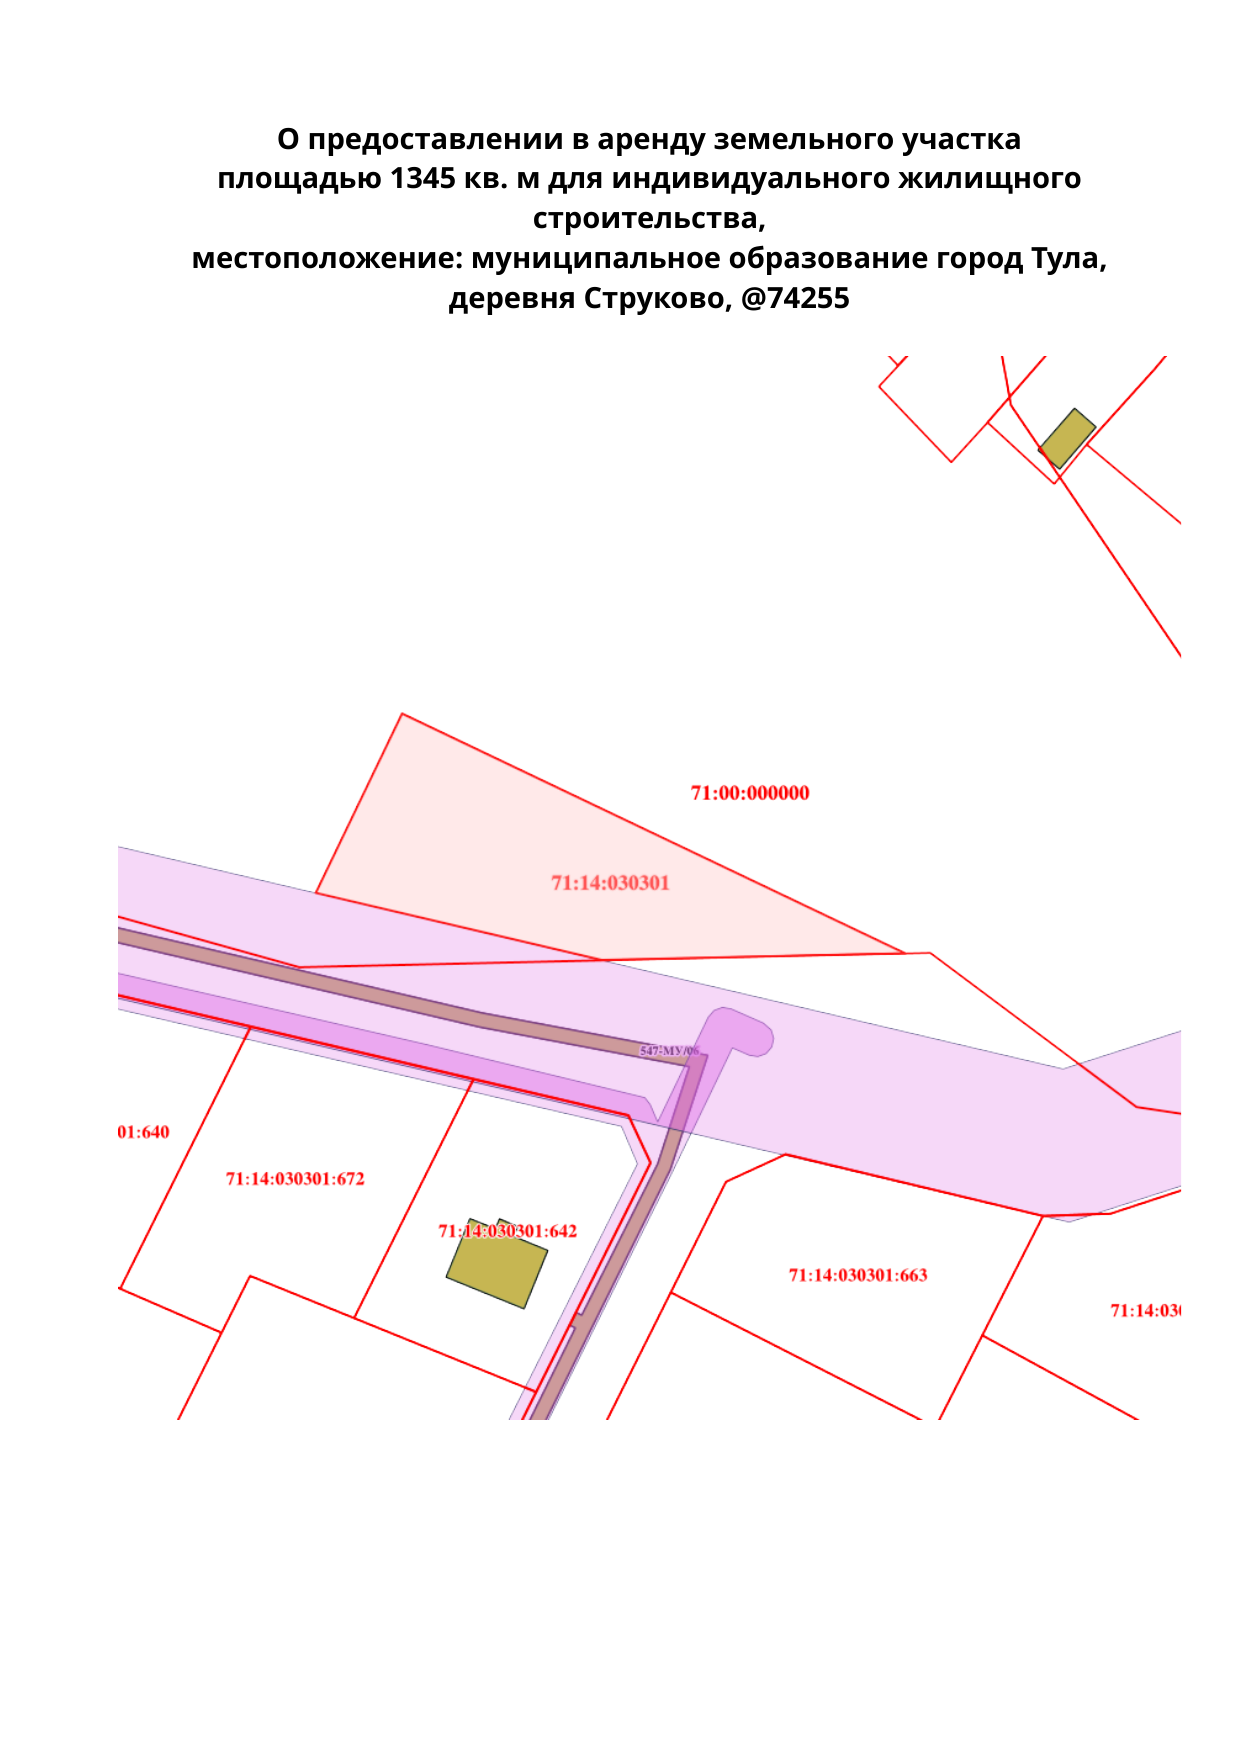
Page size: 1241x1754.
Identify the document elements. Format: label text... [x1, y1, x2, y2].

picture [118, 356, 1182, 1420]
text площадью 1345 кв. м для индивидуального жилищного строительства, [118, 158, 1181, 237]
text О предоставлении в аренду земельного участка [118, 118, 1181, 158]
text деревня Струково, @74255 [118, 277, 1181, 317]
text местоположение: муниципальное образование город Тула, [118, 237, 1181, 277]
